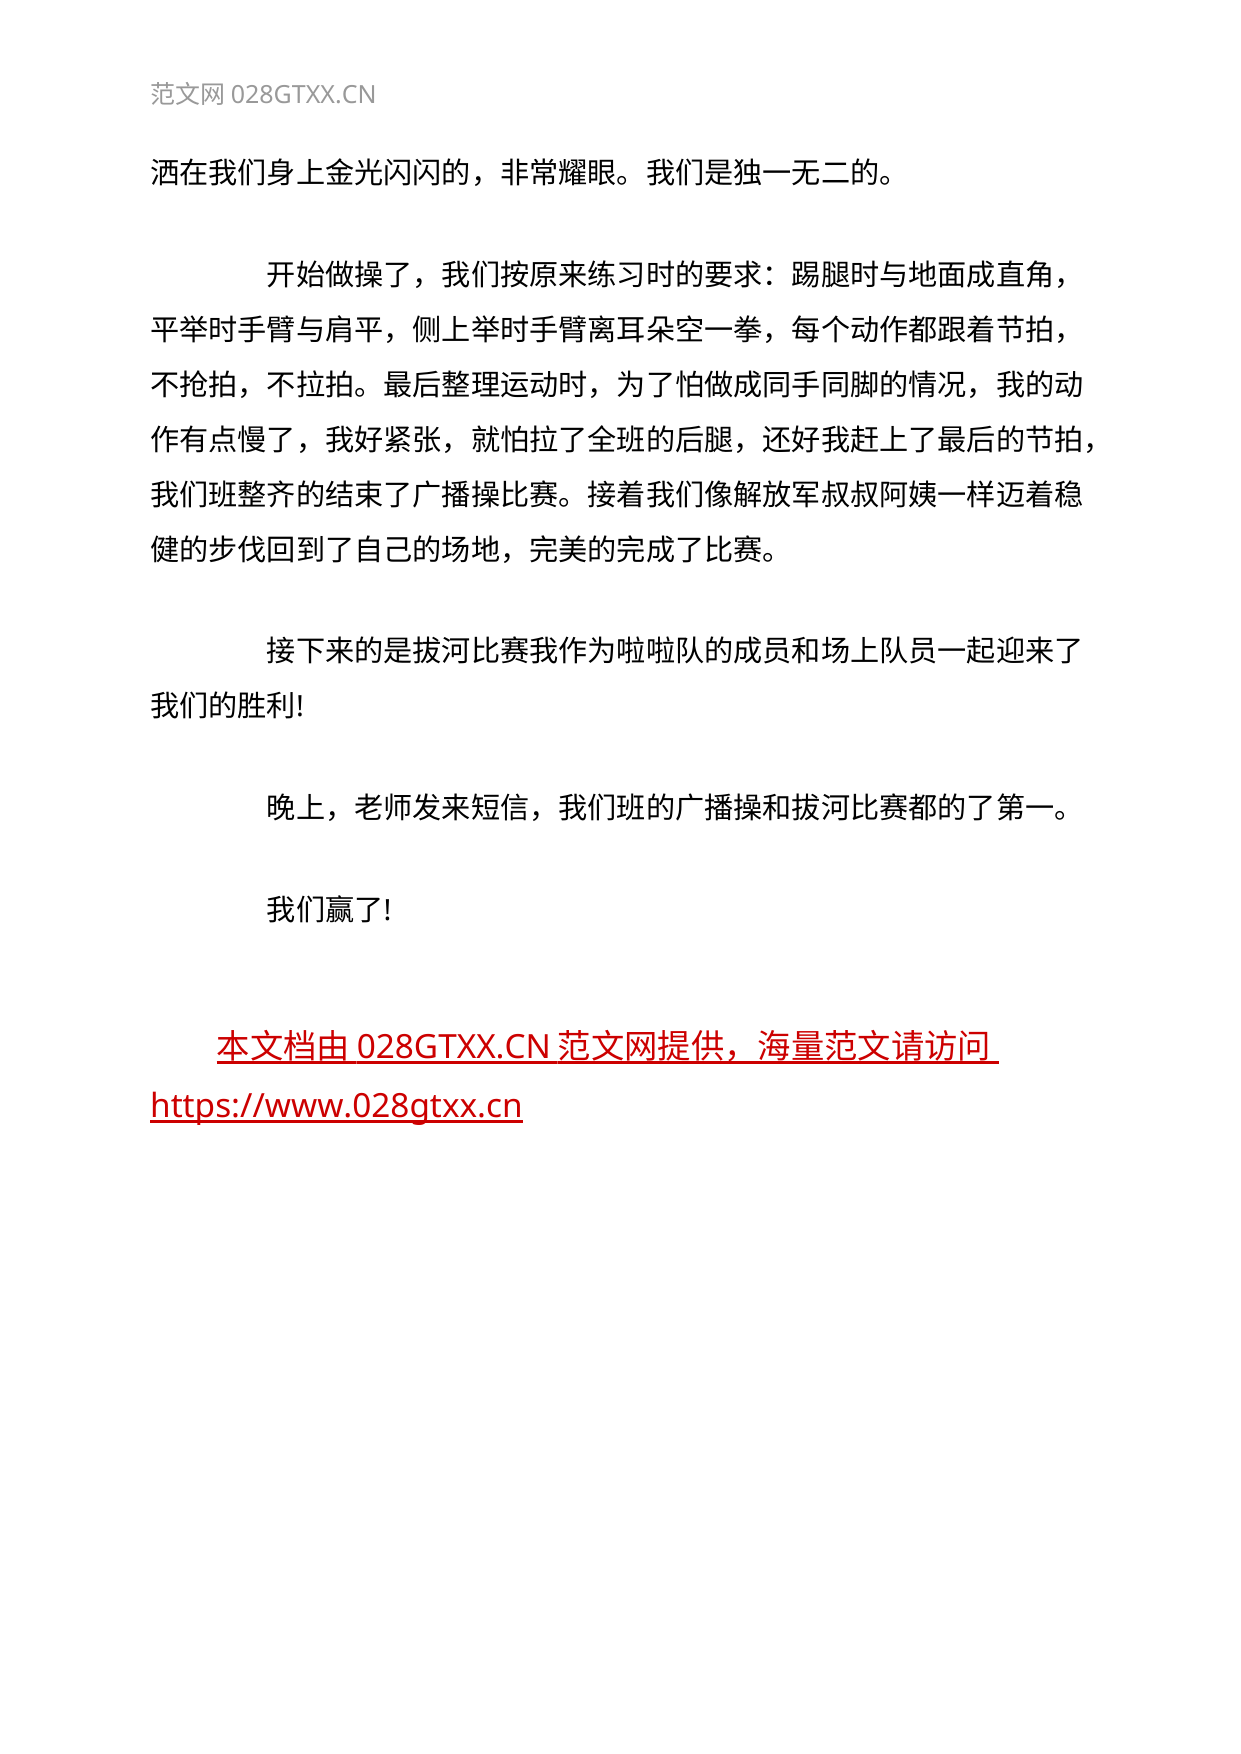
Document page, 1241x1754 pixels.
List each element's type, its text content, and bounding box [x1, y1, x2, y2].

text 晚上，老师发来短信，我们班的广播操和拔河比赛都的了第一。 [150, 785, 1090, 827]
text 本文档由028GTXX.CN范文网提供，海量范文请访问 https://www.028gtxx.cn [150, 1020, 1090, 1127]
text 接下来的是拔河比赛我作为啦啦队的成员和场上队员一起迎来了我们的胜利! [150, 628, 1090, 725]
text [150, 150, 1090, 192]
text 我们赢了! [150, 887, 1090, 929]
text 开始做操了，我们按原来练习时的要求：踢腿时与地面成直角，平举时手臂与肩平，侧上举时手臂离耳朵空一拳，每个动作都跟着节拍，不抢拍，不拉拍。最后整理运动时，为了怕做成同手同脚的情况，我的动作有点慢了，我好紧张，就怕拉了全班的后腿，还好我赶上了最后的节拍，我们班整齐的结束了广播操比赛。接着我们像解放军叔叔阿姨一样迈着稳健的步伐回到了自己的场地，完美的完成了比赛。 [150, 252, 1090, 568]
